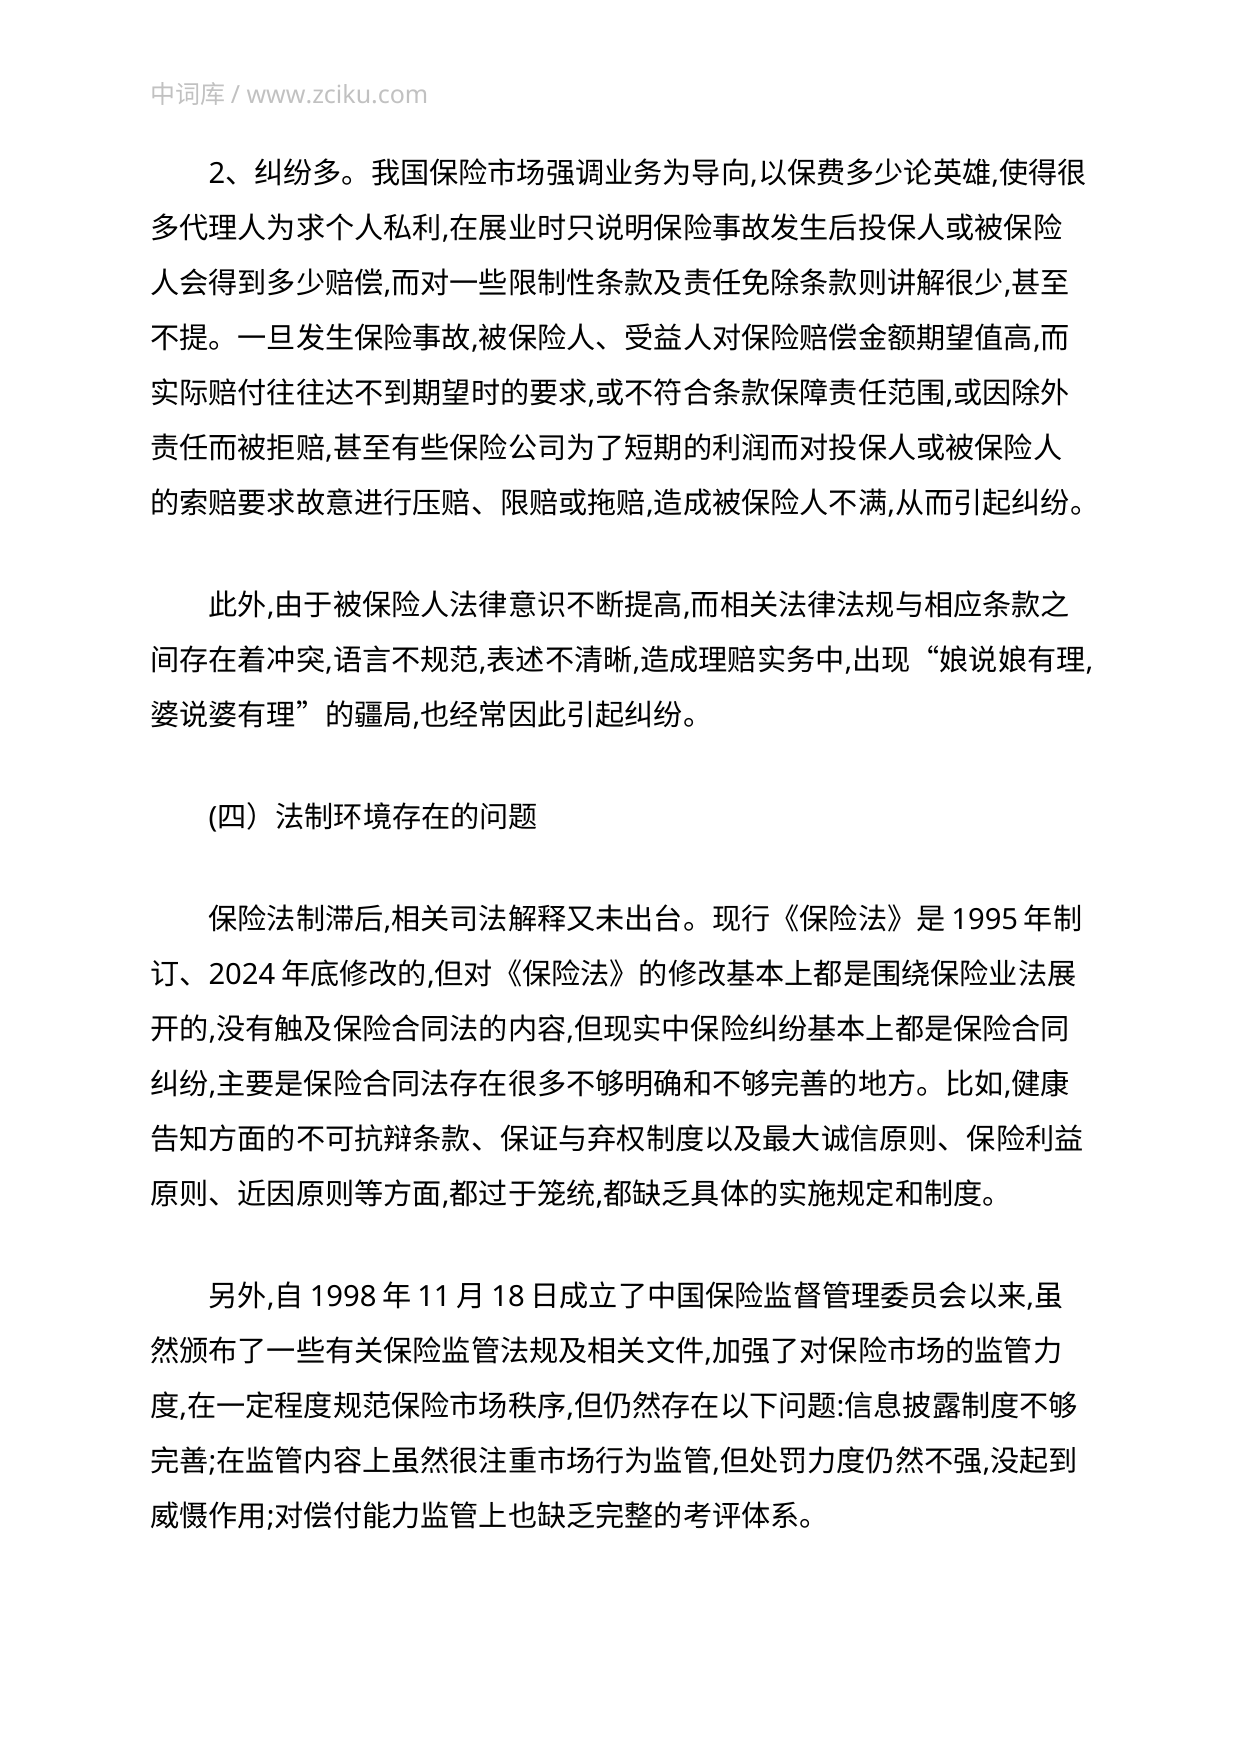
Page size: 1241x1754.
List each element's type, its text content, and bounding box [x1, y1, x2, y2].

text (四）法制环境存在的问题 [150, 794, 1090, 836]
text 2、纠纷多。我国保险市场强调业务为导向,以保费多少论英雄,使得很多代理人为求个人私利,在展业时只说明保险事故发生后投保人或被保险人会得到多少赔偿,而对一些限制性条款及责任免除条款则讲解很少,甚至不提。一旦发生保险事故,被保险人、受益人对保险赔偿金额期望值高,而实际赔付往往达不到期望时的要求,或不符合条款保障责任范围,或因除外责任而被拒赔,甚至有些保险公司为了短期的利润而对投保人或被保险人的索赔要求故意进行压赔、限赔或拖赔,造成被保险人不满,从而引起纠纷。 [150, 150, 1090, 522]
text 此外,由于被保险人法律意识不断提高,而相关法律法规与相应条款之间存在着冲突,语言不规范,表述不清晰,造成理赔实务中,出现“娘说娘有理,婆说婆有理”的疆局,也经常因此引起纠纷。 [150, 582, 1090, 734]
text 另外,自1998年11月18日成立了中国保险监督管理委员会以来,虽然颁布了一些有关保险监管法规及相关文件,加强了对保险市场的监管力度,在一定程度规范保险市场秩序,但仍然存在以下问题:信息披露制度不够完善;在监管内容上虽然很注重市场行为监管,但处罚力度仍然不强,没起到威慑作用;对偿付能力监管上也缺乏完整的考评体系。 [150, 1273, 1090, 1535]
text 保险法制滞后,相关司法解释又未出台。现行《保险法》是1995年制订、2024年底修改的,但对《保险法》的修改基本上都是围绕保险业法展开的,没有触及保险合同法的内容,但现实中保险纠纷基本上都是保险合同纠纷,主要是保险合同法存在很多不够明确和不够完善的地方。比如,健康告知方面的不可抗辩条款、保证与弃权制度以及最大诚信原则、保险利益原则、近因原则等方面,都过于笼统,都缺乏具体的实施规定和制度。 [150, 896, 1090, 1213]
